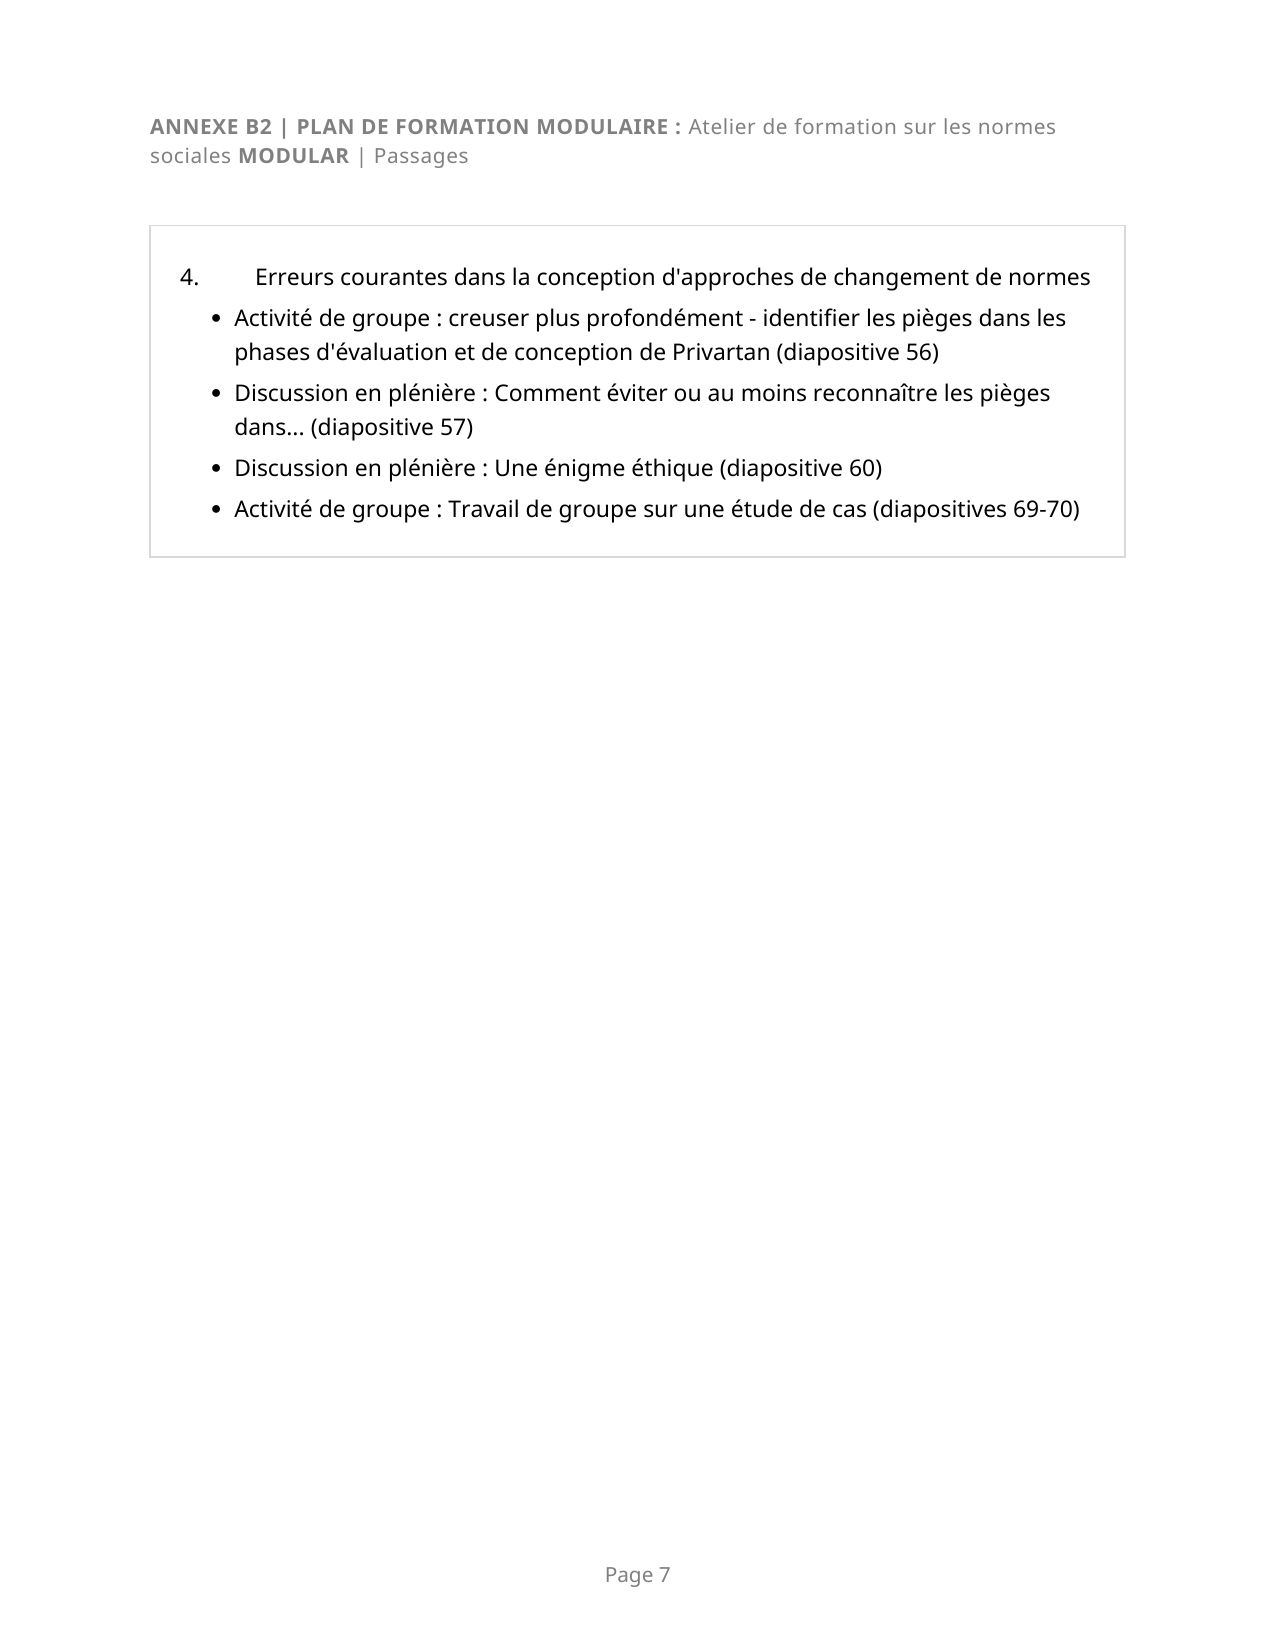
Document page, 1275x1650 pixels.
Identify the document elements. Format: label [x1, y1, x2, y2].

table_cell [151, 226, 1124, 556]
